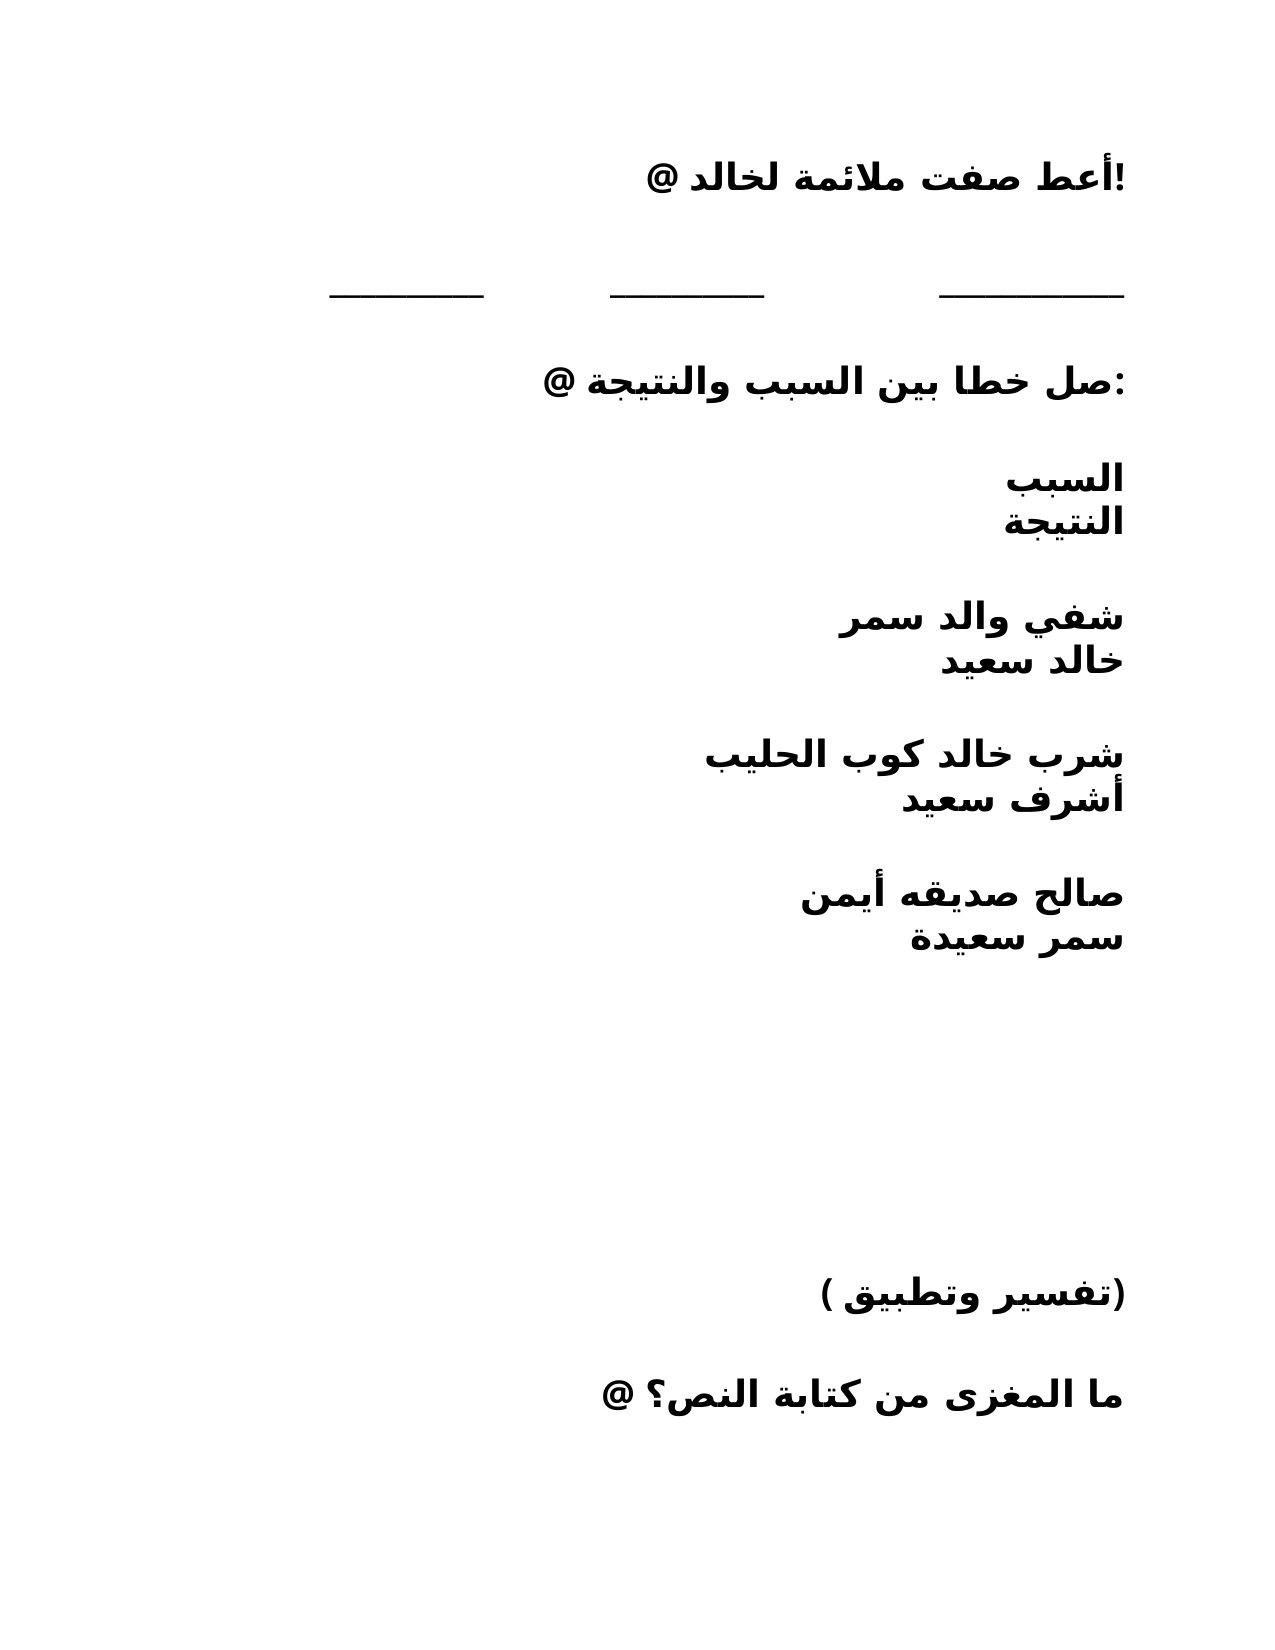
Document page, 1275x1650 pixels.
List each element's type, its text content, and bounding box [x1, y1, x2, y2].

text السبب النتيجة [150, 456, 1125, 543]
text __________ __________ ____________ [150, 252, 1125, 303]
text @ ما المغزى من كتابة النص؟ [150, 1367, 1125, 1418]
text شفي والد سمر خالد سعيد [150, 594, 1125, 682]
text @ أعط صفت ملائمة لخالد! [150, 150, 1125, 201]
text @ صل خطا بين السبب والنتيجة: [150, 354, 1125, 405]
text شرب خالد كوب الحليب أشرف سعيد [150, 733, 1125, 820]
text ( تفسير وتطبيق) [150, 1265, 1125, 1316]
text صالح صديقه أيمن سمر سعيدة [150, 871, 1125, 958]
